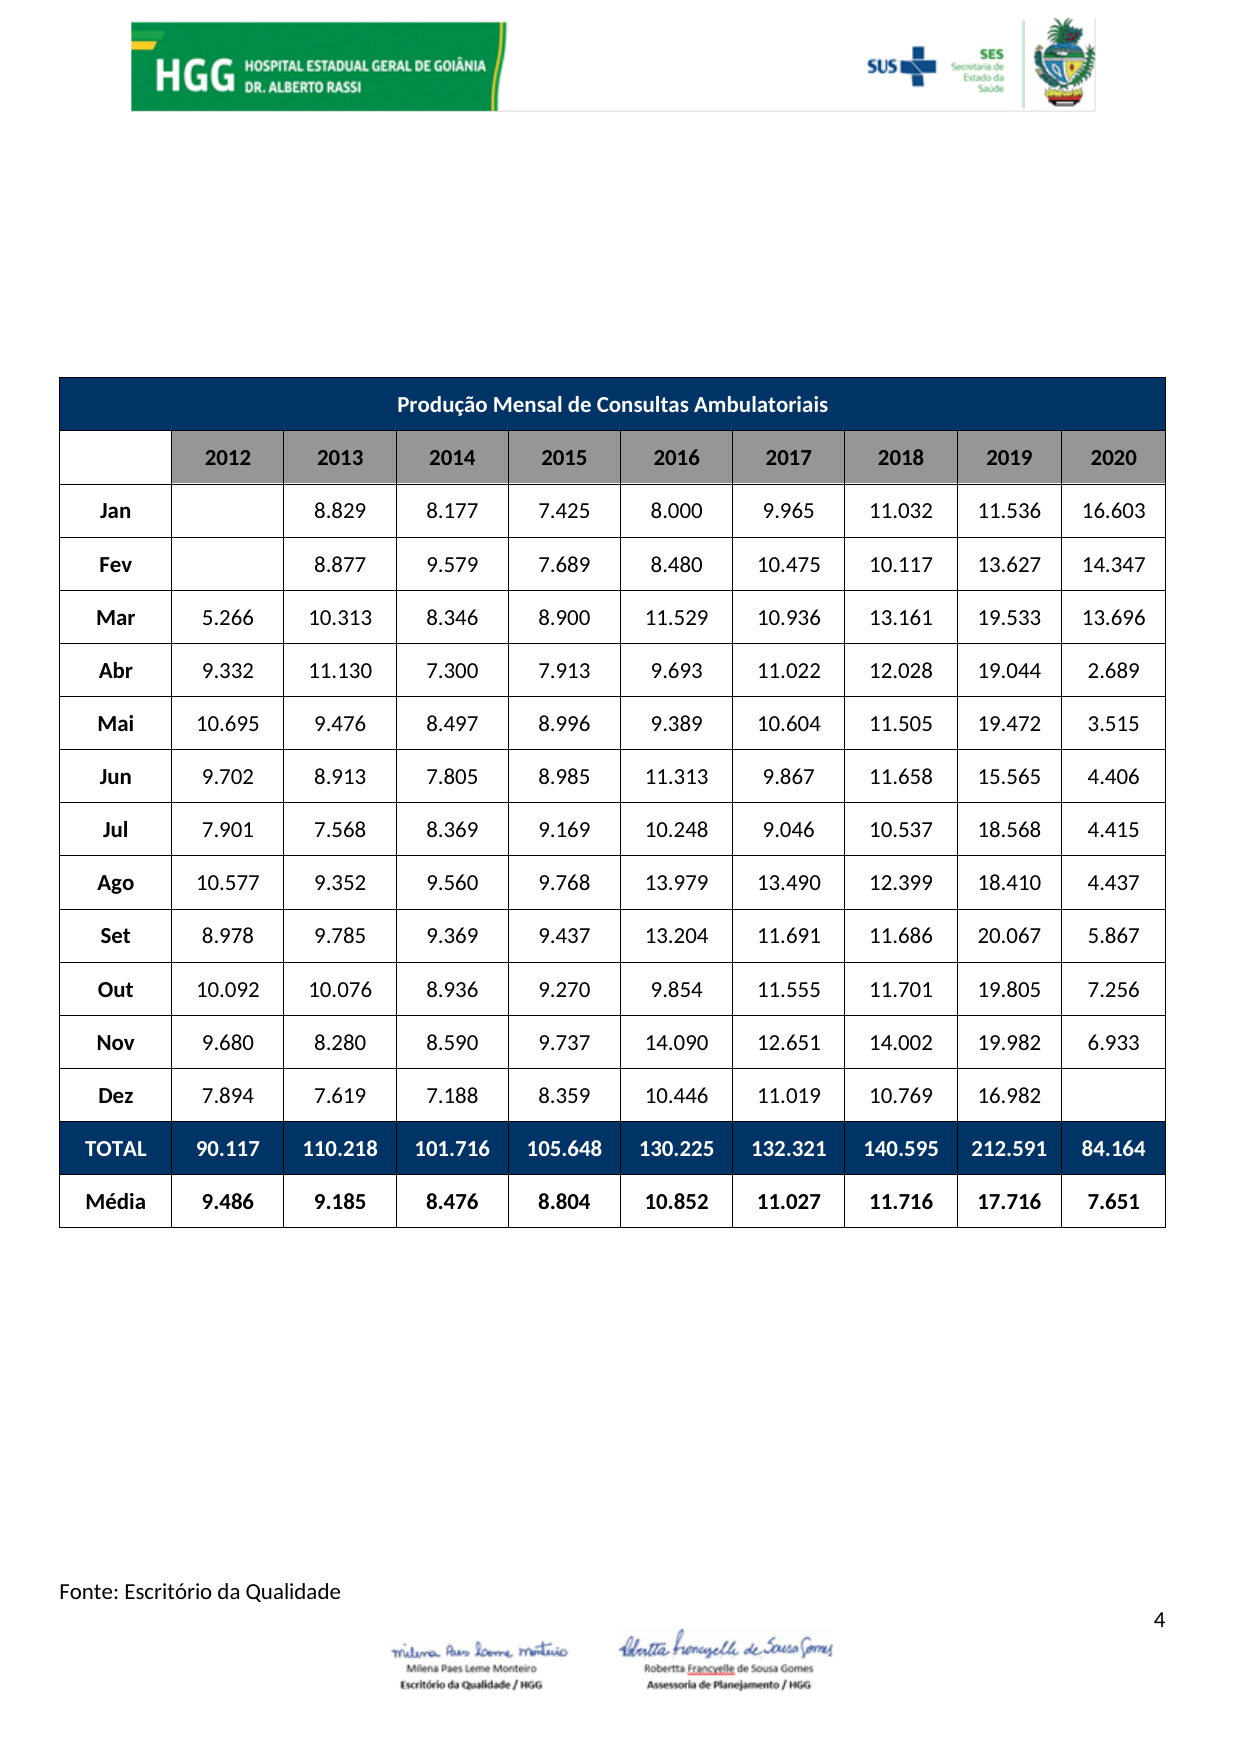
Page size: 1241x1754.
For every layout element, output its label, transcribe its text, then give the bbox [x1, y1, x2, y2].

table_cell 2015 [509, 431, 620, 483]
table_cell 11.555 [733, 963, 844, 1015]
table_cell 10.475 [733, 538, 844, 590]
table_cell 8.497 [397, 697, 508, 749]
table_cell 11.019 [733, 1069, 844, 1121]
table_cell 9.169 [509, 803, 620, 855]
table_cell 9.965 [733, 485, 844, 537]
table_cell Out [60, 963, 171, 1015]
table_cell 8.590 [397, 1016, 508, 1068]
table_cell 11.716 [845, 1175, 957, 1227]
table_cell 140.595 [845, 1122, 957, 1174]
table_cell 8.177 [397, 485, 508, 537]
table_cell 110.218 [284, 1122, 396, 1174]
table_cell Mar [60, 591, 171, 643]
table_cell 8.996 [509, 697, 620, 749]
table_cell 10.577 [172, 856, 283, 908]
table_cell 6.933 [1062, 1016, 1165, 1068]
table_cell 9.476 [284, 697, 396, 749]
table_cell 8.978 [172, 910, 283, 962]
table_cell 10.852 [621, 1175, 732, 1227]
table_cell 9.785 [284, 910, 396, 962]
table_cell 7.805 [397, 750, 508, 802]
table_cell 132.321 [733, 1122, 844, 1174]
table_cell 18.568 [958, 803, 1061, 855]
table_cell 8.829 [284, 485, 396, 537]
table_cell 8.000 [621, 485, 732, 537]
table_cell 3.515 [1062, 697, 1165, 749]
table_cell 10.076 [284, 963, 396, 1015]
table_cell Abr [60, 644, 171, 696]
table_cell 12.651 [733, 1016, 844, 1068]
table_cell 7.651 [1062, 1175, 1165, 1227]
table_cell 7.188 [397, 1069, 508, 1121]
table_cell 9.693 [621, 644, 732, 696]
table_cell Mai [60, 697, 171, 749]
table_cell 16.603 [1062, 485, 1165, 537]
table_cell 19.805 [958, 963, 1061, 1015]
table_cell 9.560 [397, 856, 508, 908]
table_cell 4.406 [1062, 750, 1165, 802]
table_cell 84.164 [1062, 1122, 1165, 1174]
table_cell 10.695 [172, 697, 283, 749]
table_cell 8.359 [509, 1069, 620, 1121]
table_cell 12.028 [845, 644, 957, 696]
table_cell 19.533 [958, 591, 1061, 643]
table_cell 14.347 [1062, 538, 1165, 590]
table_cell 8.346 [397, 591, 508, 643]
table_cell 2012 [172, 431, 283, 483]
table_cell 14.002 [845, 1016, 957, 1068]
table_cell 11.027 [733, 1175, 844, 1227]
table_cell 10.313 [284, 591, 396, 643]
table_cell 9.389 [621, 697, 732, 749]
table_cell 2.689 [1062, 644, 1165, 696]
table_cell 11.658 [845, 750, 957, 802]
table_cell 9.437 [509, 910, 620, 962]
table_cell 8.804 [509, 1175, 620, 1227]
table_cell 90.117 [172, 1122, 283, 1174]
table_cell 9.046 [733, 803, 844, 855]
table_cell 7.901 [172, 803, 283, 855]
table_cell 5.867 [1062, 910, 1165, 962]
table_cell 11.032 [845, 485, 957, 537]
table_cell 10.248 [621, 803, 732, 855]
table_cell 2017 [733, 431, 844, 483]
table_cell 105.648 [509, 1122, 620, 1174]
table_cell 8.877 [284, 538, 396, 590]
table_cell [60, 431, 171, 483]
table_cell 10.537 [845, 803, 957, 855]
table_cell 13.696 [1062, 591, 1165, 643]
table_cell 9.270 [509, 963, 620, 1015]
table_cell 9.768 [509, 856, 620, 908]
table_cell 9.185 [284, 1175, 396, 1227]
table_cell 7.913 [509, 644, 620, 696]
table_cell 212.591 [958, 1122, 1061, 1174]
table_cell 9.352 [284, 856, 396, 908]
table_cell 13.627 [958, 538, 1061, 590]
table_cell 2020 [1062, 431, 1165, 483]
table_cell 11.529 [621, 591, 732, 643]
table_cell 10.936 [733, 591, 844, 643]
table_cell Jun [60, 750, 171, 802]
table_cell 11.313 [621, 750, 732, 802]
table_cell 7.568 [284, 803, 396, 855]
table_cell Jul [60, 803, 171, 855]
table_cell 11.505 [845, 697, 957, 749]
table_cell [172, 485, 283, 537]
table_cell 10.446 [621, 1069, 732, 1121]
table_cell Média [60, 1175, 171, 1227]
table_cell 9.332 [172, 644, 283, 696]
table_cell 14.090 [621, 1016, 732, 1068]
table_cell 4.437 [1062, 856, 1165, 908]
table_cell 13.204 [621, 910, 732, 962]
table_cell Dez [60, 1069, 171, 1121]
table_cell 4.415 [1062, 803, 1165, 855]
table_cell 11.691 [733, 910, 844, 962]
table_cell 101.716 [397, 1122, 508, 1174]
table_cell 9.486 [172, 1175, 283, 1227]
table_cell 19.044 [958, 644, 1061, 696]
table_cell 17.716 [958, 1175, 1061, 1227]
table_cell 7.300 [397, 644, 508, 696]
table_cell 10.092 [172, 963, 283, 1015]
table_cell 13.161 [845, 591, 957, 643]
table_header Produção Mensal de Consultas Ambulatoriais [60, 378, 1165, 430]
table_cell 11.686 [845, 910, 957, 962]
table_cell 9.579 [397, 538, 508, 590]
table_cell 2018 [845, 431, 957, 483]
table_cell 8.369 [397, 803, 508, 855]
table_cell 8.280 [284, 1016, 396, 1068]
table_cell 9.737 [509, 1016, 620, 1068]
table_cell 5.266 [172, 591, 283, 643]
table_cell 9.680 [172, 1016, 283, 1068]
table_cell 8.480 [621, 538, 732, 590]
table_cell 7.689 [509, 538, 620, 590]
table_cell 12.399 [845, 856, 957, 908]
table_cell 16.982 [958, 1069, 1061, 1121]
table_cell 11.130 [284, 644, 396, 696]
table_cell 13.979 [621, 856, 732, 908]
table_cell 8.476 [397, 1175, 508, 1227]
table_cell 7.425 [509, 485, 620, 537]
picture [131, 18, 1097, 113]
table_cell 9.702 [172, 750, 283, 802]
table_cell 11.022 [733, 644, 844, 696]
table_cell 8.985 [509, 750, 620, 802]
table_cell 130.225 [621, 1122, 732, 1174]
table_cell 2019 [958, 431, 1061, 483]
table_cell [1062, 1069, 1165, 1121]
table_cell Set [60, 910, 171, 962]
table_cell 7.894 [172, 1069, 283, 1121]
table_cell 19.472 [958, 697, 1061, 749]
table_cell [172, 538, 283, 590]
table_cell Ago [60, 856, 171, 908]
table_cell 7.619 [284, 1069, 396, 1121]
table_cell 11.536 [958, 485, 1061, 537]
table_cell 11.701 [845, 963, 957, 1015]
table_cell 8.936 [397, 963, 508, 1015]
table_cell 8.900 [509, 591, 620, 643]
table_cell 15.565 [958, 750, 1061, 802]
table_cell Fev [60, 538, 171, 590]
table_cell 9.854 [621, 963, 732, 1015]
table_cell 13.490 [733, 856, 844, 908]
table_cell 8.913 [284, 750, 396, 802]
table_cell Jan [60, 485, 171, 537]
table_cell 2014 [397, 431, 508, 483]
table_cell 10.604 [733, 697, 844, 749]
table_cell 2013 [284, 431, 396, 483]
table_cell 18.410 [958, 856, 1061, 908]
table_cell 7.256 [1062, 963, 1165, 1015]
table_cell TOTAL [60, 1122, 171, 1174]
table_cell 9.867 [733, 750, 844, 802]
table_cell 19.982 [958, 1016, 1061, 1068]
table_cell 20.067 [958, 910, 1061, 962]
table_cell 10.117 [845, 538, 957, 590]
table_cell 9.369 [397, 910, 508, 962]
table_cell 2016 [621, 431, 732, 483]
table_cell 10.769 [845, 1069, 957, 1121]
table_cell Nov [60, 1016, 171, 1068]
